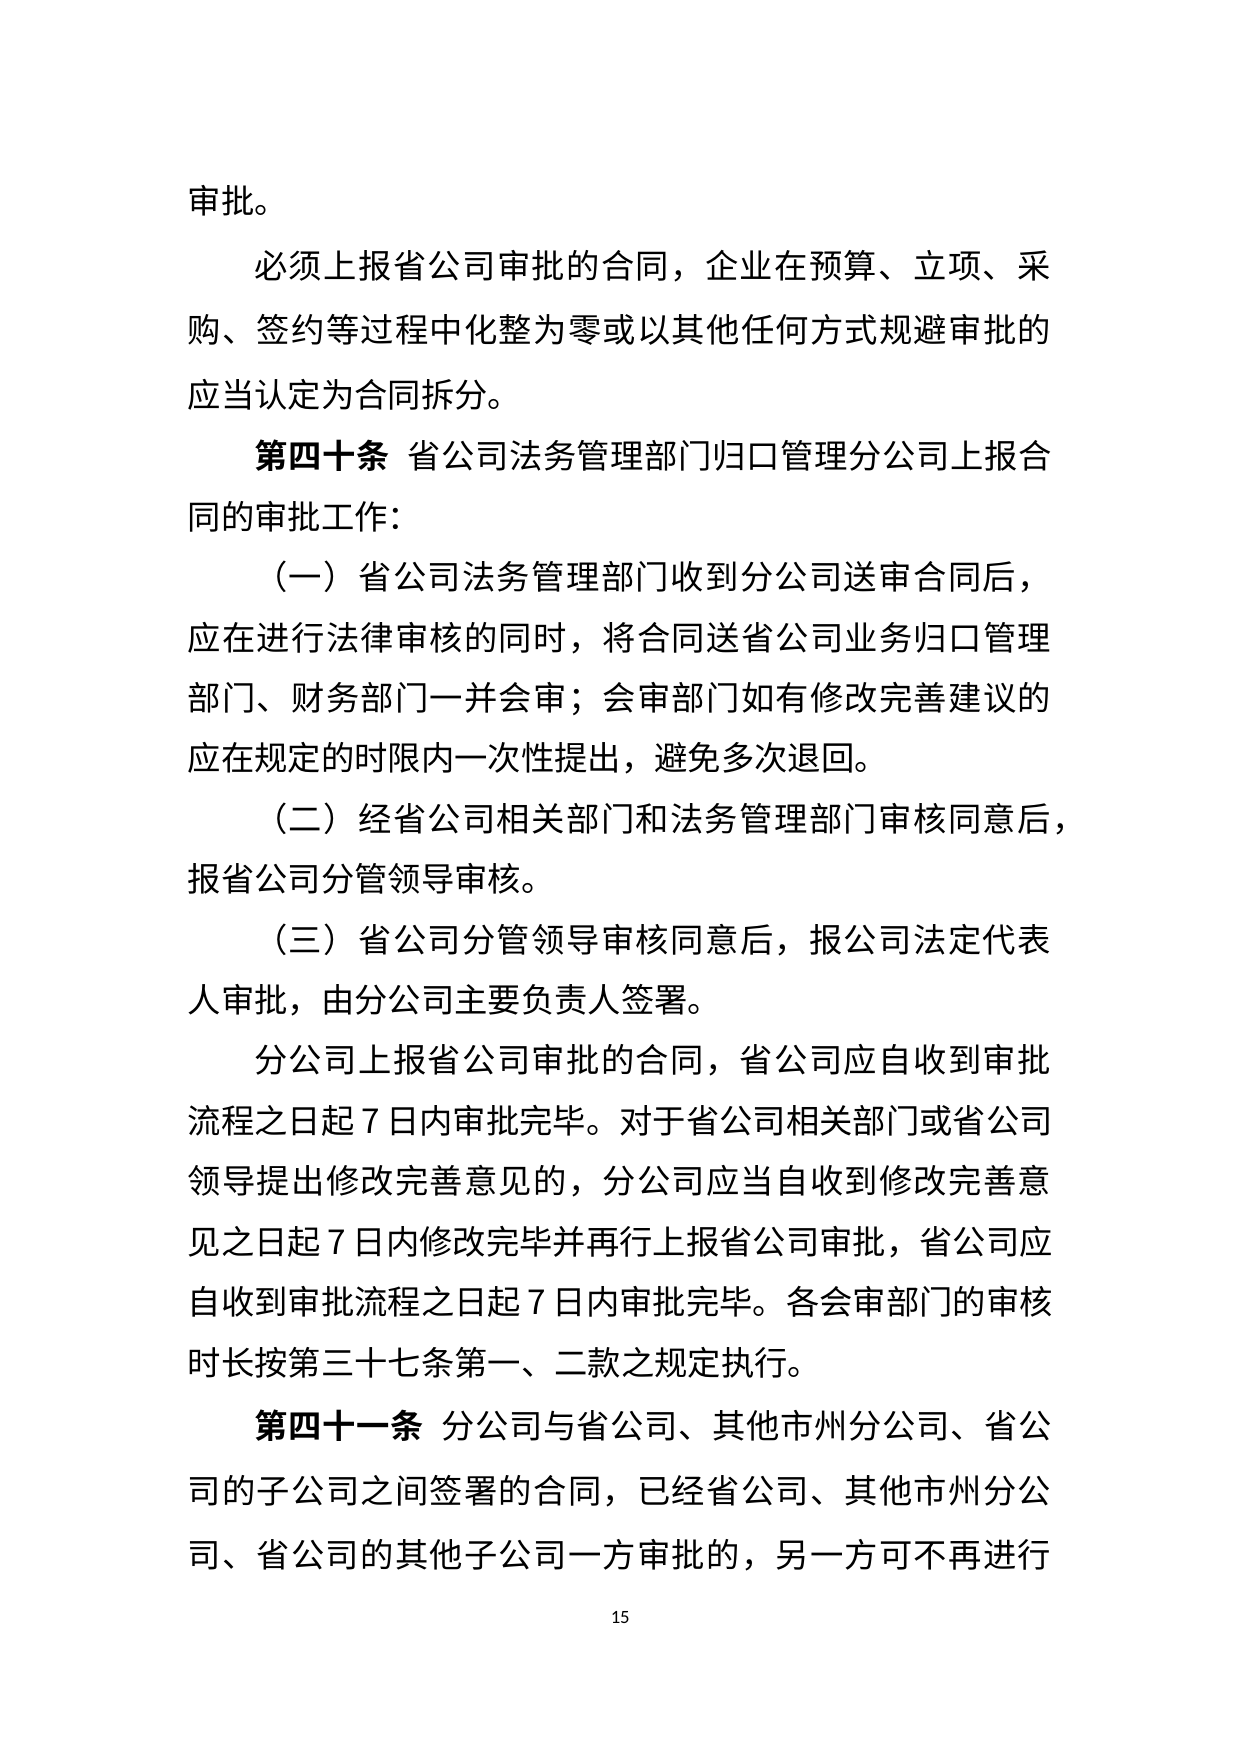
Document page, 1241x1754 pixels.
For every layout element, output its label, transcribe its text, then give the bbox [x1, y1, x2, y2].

text 分公司上报省公司审批的合同，省公司应自收到审批流程之日起7日内审批完毕。对于省公司相关部门或省公司领导提出修改完善意见的，分公司应当自收到修改完善意见之日起7日内修改完毕并再行上报省公司审批，省公司应自收到审批流程之日起7日内审批完毕。各会审部门的审核时长按第三十七条第一、二款之规定执行。 [187, 1024, 1053, 1387]
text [187, 162, 1053, 227]
text 第四十条 省公司法务管理部门归口管理分公司上报合同的审批工作： [187, 420, 1053, 541]
text 必须上报省公司审批的合同，企业在预算、立项、采购、签约等过程中化整为零或以其他任何方式规避审批的，应当认定为合同拆分。 [187, 227, 1053, 420]
text （一）省公司法务管理部门收到分公司送审合同后，应在进行法律审核的同时，将合同送省公司业务归口管理部门、财务部门一并会审；会审部门如有修改完善建议的，应在规定的时限内一次性提出，避免多次退回。 [187, 541, 1053, 783]
text （三）省公司分管领导审核同意后，报公司法定代表人审批，由分公司主要负责人签署。 [187, 904, 1053, 1024]
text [187, 1387, 1053, 1581]
text （二）经省公司相关部门和法务管理部门审核同意后，报省公司分管领导审核。 [187, 783, 1053, 904]
